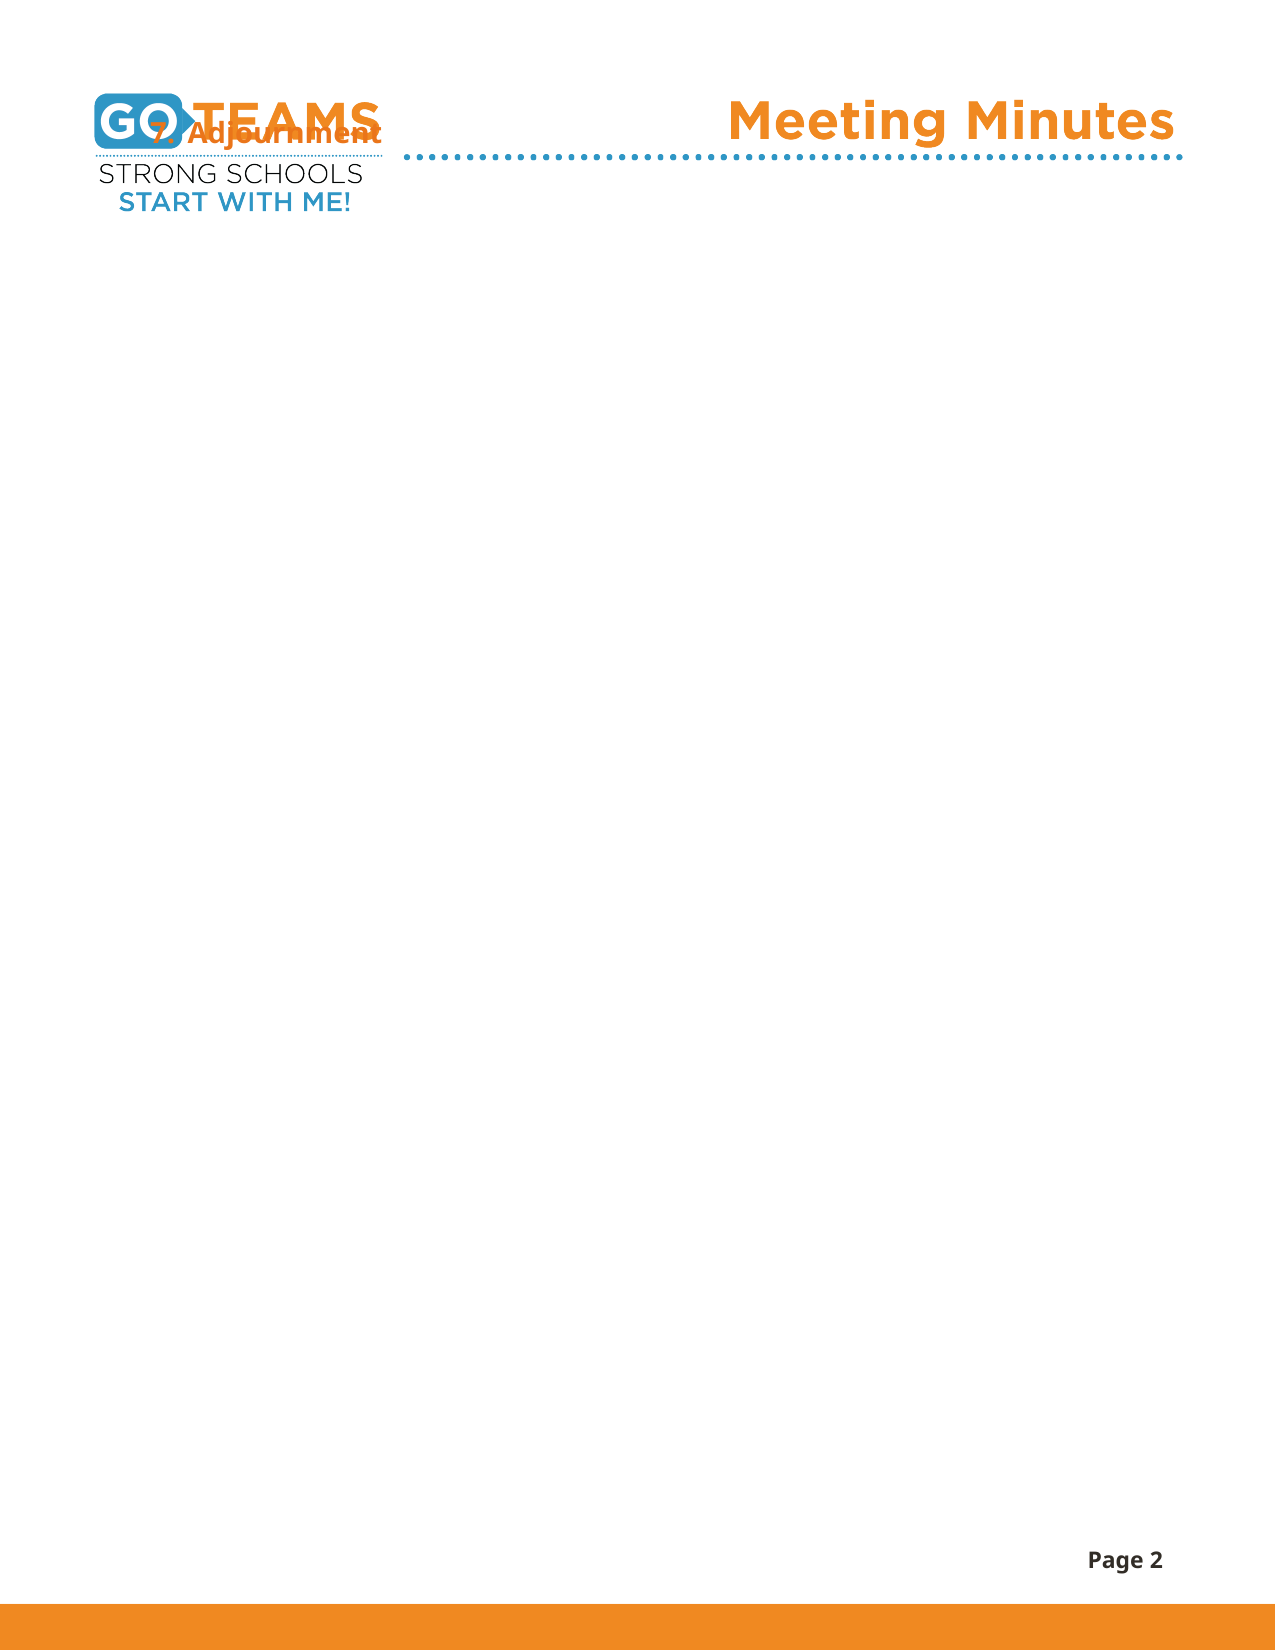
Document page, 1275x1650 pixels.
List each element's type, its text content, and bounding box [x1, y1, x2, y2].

subtitle Adjournment [150, 112, 1162, 152]
picture [0, 93, 1275, 1650]
